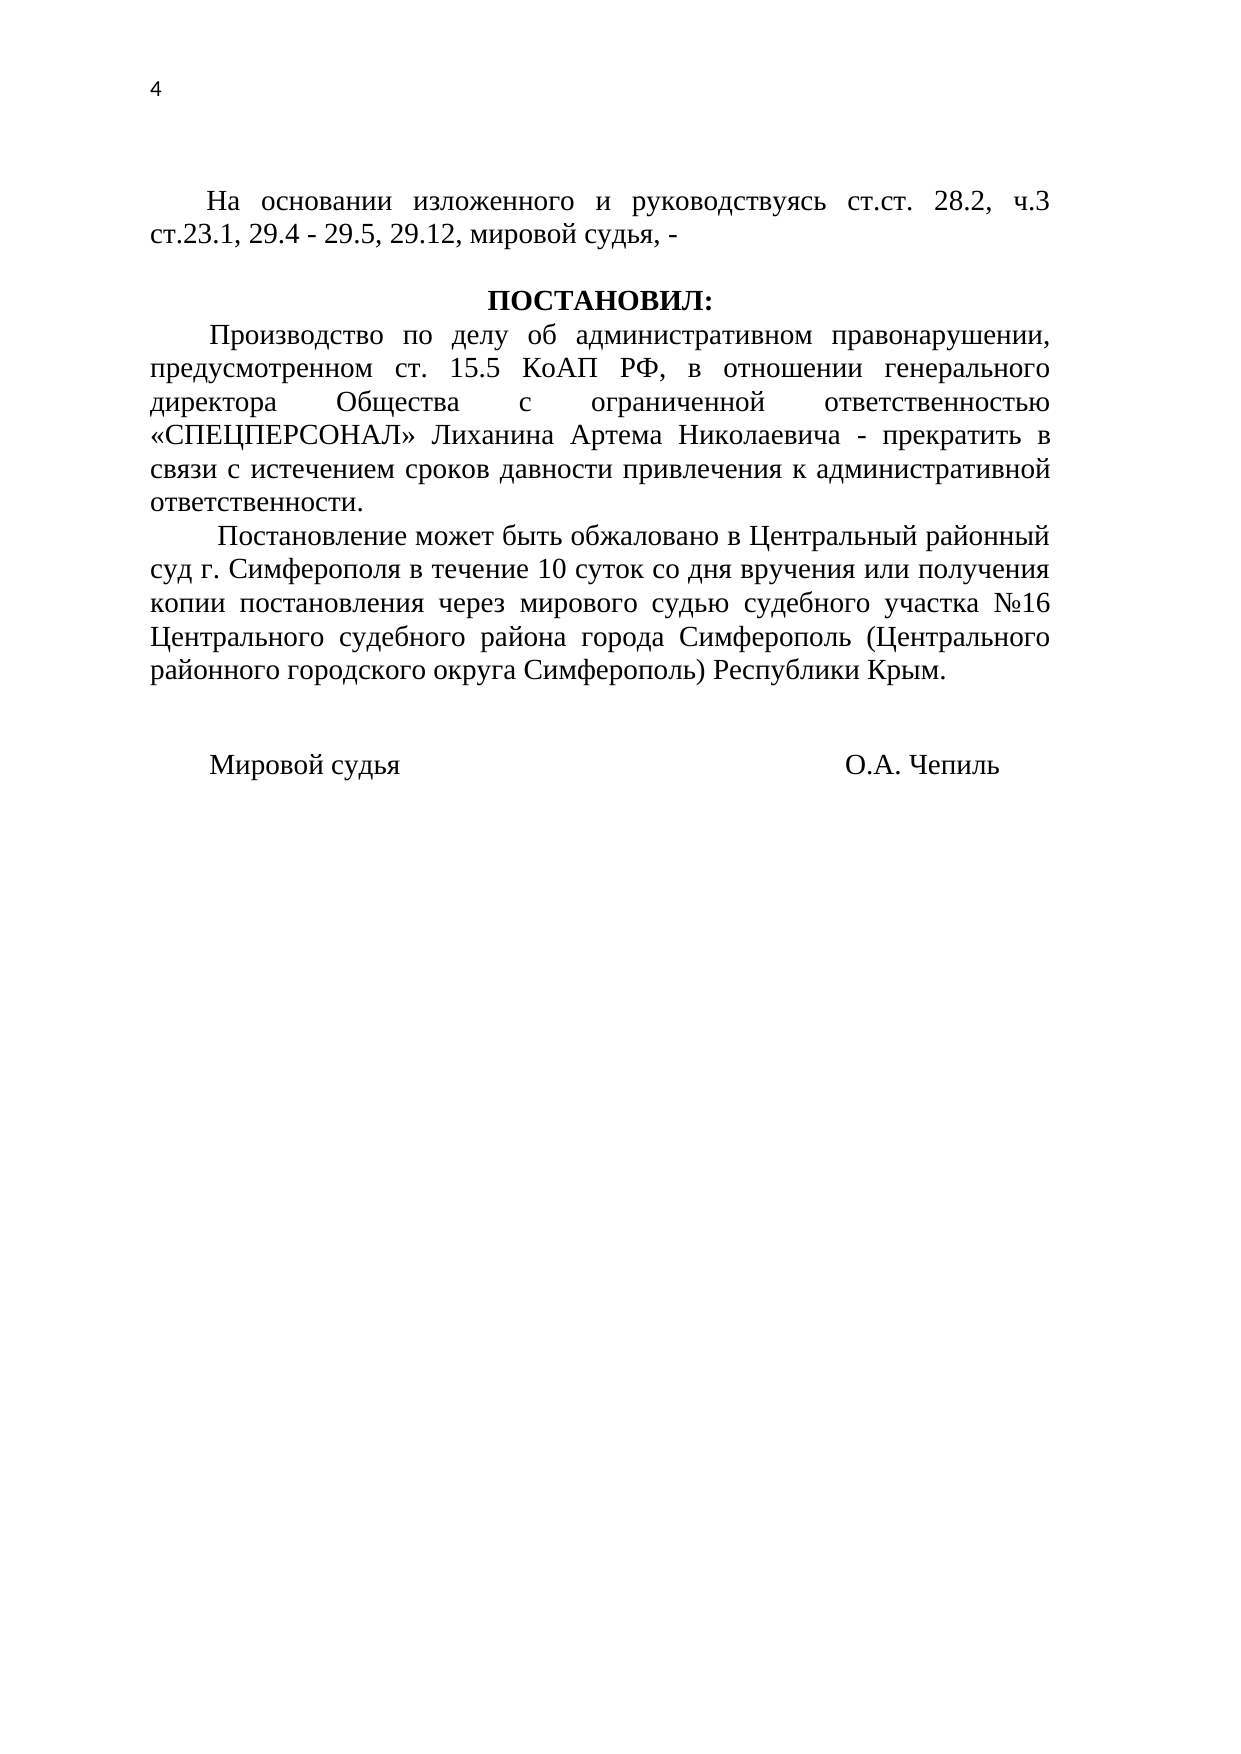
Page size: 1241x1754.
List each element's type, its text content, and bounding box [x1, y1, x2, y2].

text На основании изложенного и руководствуясь ст.ст. 28.2, ч.3 ст.23.1, 29.4 - 29.5, 29.12, мировой судья, - [150, 183, 1051, 250]
text Мировой судья О.А. Чепиль [150, 747, 1051, 781]
text Производство по делу об административном правонарушении, предусмотренном ст. 15.5 КоАП РФ, в отношении генерального директора Общества с ограниченной ответственностью «СПЕЦПЕРСОНАЛ» Лиханина Артема Николаевича - прекратить в связи с истечением сроков давности привлечения к административной ответственности. [150, 317, 1051, 518]
text Постановление может быть обжаловано в Центральный районный суд г. Симферополя в течение 10 суток со дня вручения или получения копии постановления через мирового судью судебного участка №16 Центрального судебного района города Симферополь (Центрального районного городского округа Симферополь) Республики Крым. [150, 518, 1051, 686]
text ПОСТАНОВИЛ: [150, 283, 1051, 317]
